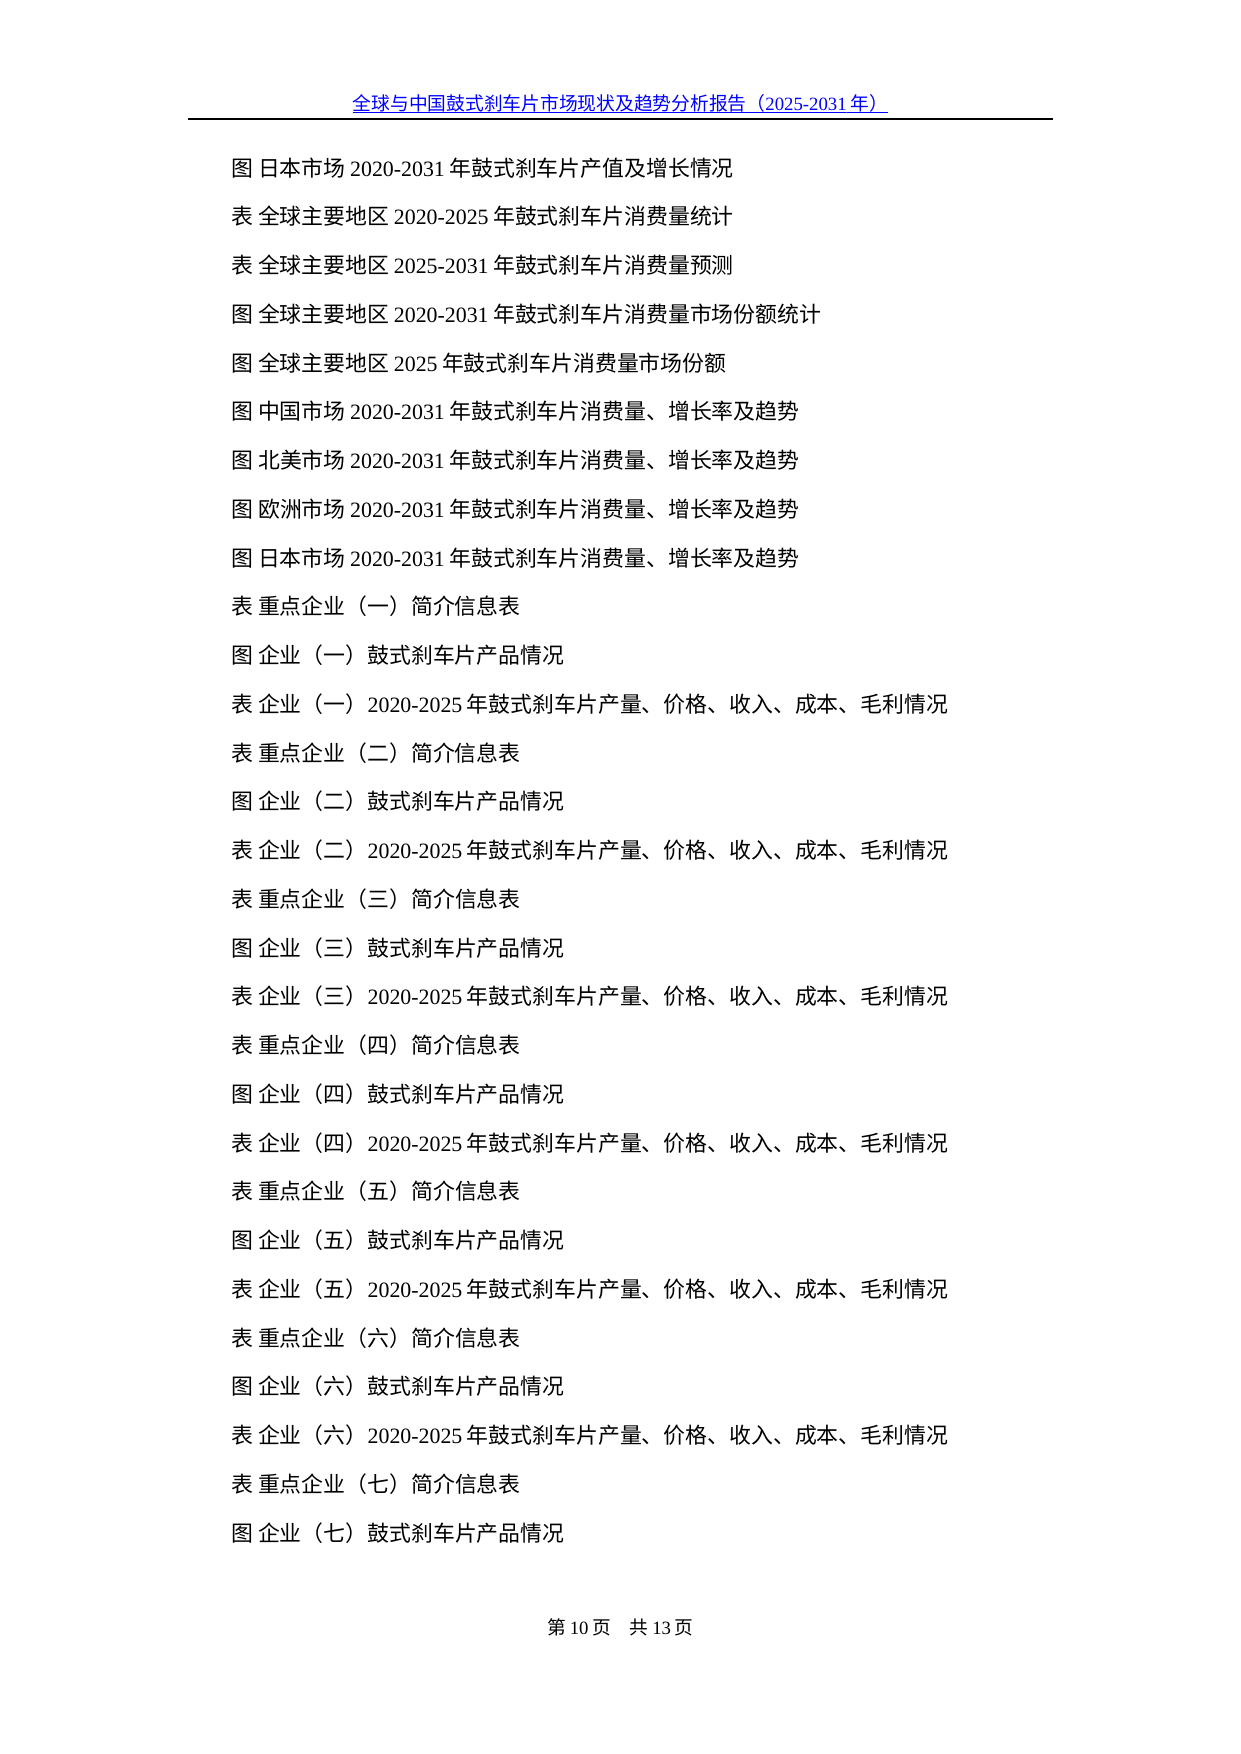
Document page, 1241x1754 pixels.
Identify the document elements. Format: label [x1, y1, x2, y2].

text [187, 150, 1053, 1548]
